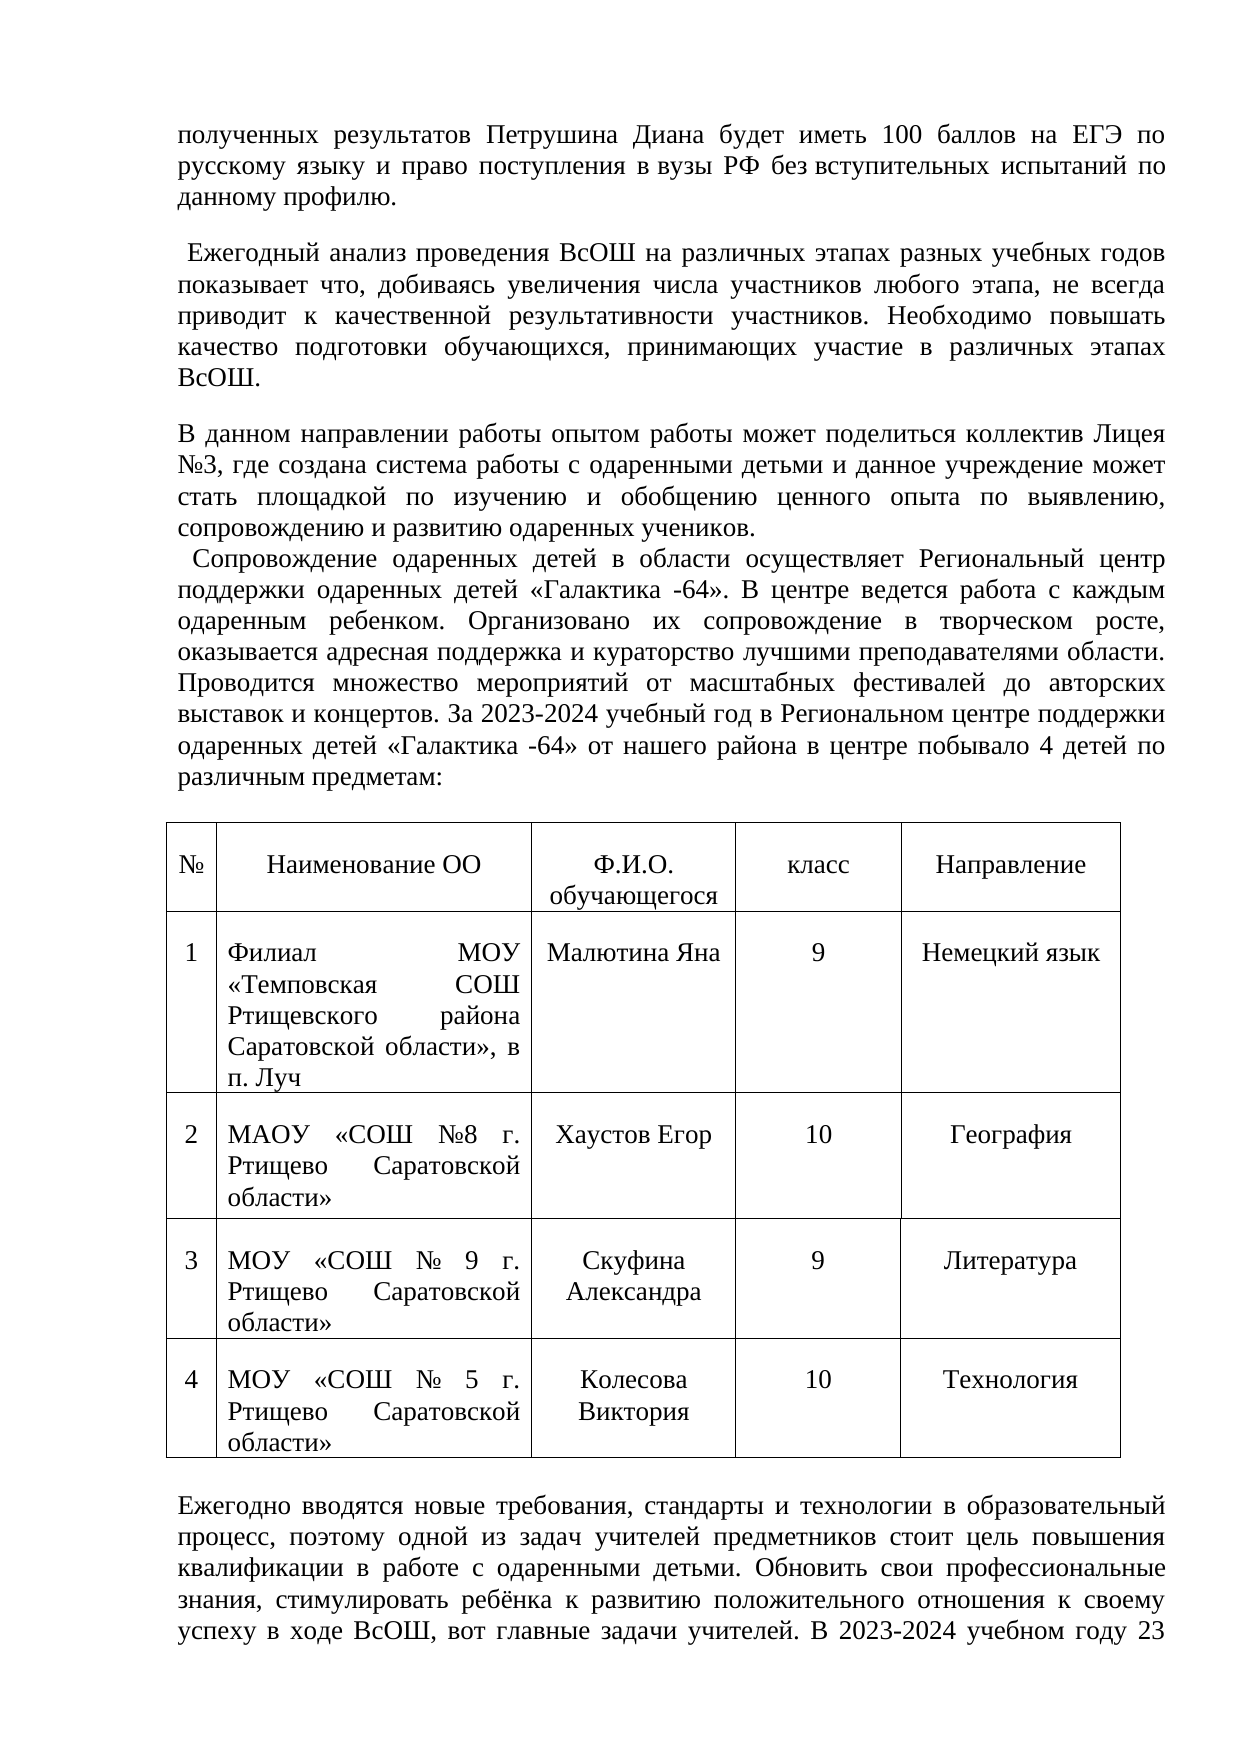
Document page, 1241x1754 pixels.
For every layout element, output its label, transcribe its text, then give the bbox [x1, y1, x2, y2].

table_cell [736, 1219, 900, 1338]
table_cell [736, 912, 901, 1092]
text В данном направлении работы опытом работы может поделиться коллектив Лицея №3, где создана система работы с одаренными детьми и данное учреждение может стать площадкой по изучению и обобщению ценного опыта по выявлению, сопровождению и развитию одаренных учеников. [177, 417, 1167, 542]
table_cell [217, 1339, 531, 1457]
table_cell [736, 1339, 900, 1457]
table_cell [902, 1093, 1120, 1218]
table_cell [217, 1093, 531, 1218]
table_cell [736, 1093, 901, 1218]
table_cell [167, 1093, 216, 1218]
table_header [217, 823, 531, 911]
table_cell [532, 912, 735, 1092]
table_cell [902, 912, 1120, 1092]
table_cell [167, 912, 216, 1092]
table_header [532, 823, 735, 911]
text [177, 1489, 1167, 1645]
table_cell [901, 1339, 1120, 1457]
text Сопровождение одаренных детей в области осуществляет Региональный центр поддержки одаренных детей «Галактика -64». В центре ведется работа с каждым одаренным ребенком. Организовано их сопровождение в творческом росте, оказывается адресная поддержка и кураторство лучшими преподавателями области. Проводится множество мероприятий от масштабных фестивалей до авторских выставок и концертов. За 2023-2024 учебный год в Региональном центре поддержки одаренных детей «Галактика -64» от нашего района в центре побывало 4 детей по различным предметам: [177, 542, 1167, 791]
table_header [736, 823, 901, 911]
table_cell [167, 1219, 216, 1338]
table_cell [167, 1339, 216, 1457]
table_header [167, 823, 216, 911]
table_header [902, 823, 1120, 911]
text Ежегодный анализ проведения ВсОШ на различных этапах разных учебных годов показывает что, добиваясь увеличения числа участников любого этапа, не всегда приводит к качественной результативности участников. Необходимо повышать качество подготовки обучающихся, принимающих участие в различных этапах ВсОШ. [177, 237, 1167, 392]
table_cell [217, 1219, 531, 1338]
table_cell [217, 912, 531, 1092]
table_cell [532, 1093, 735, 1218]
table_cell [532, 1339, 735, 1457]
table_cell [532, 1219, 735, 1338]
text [177, 118, 1167, 212]
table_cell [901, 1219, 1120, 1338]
